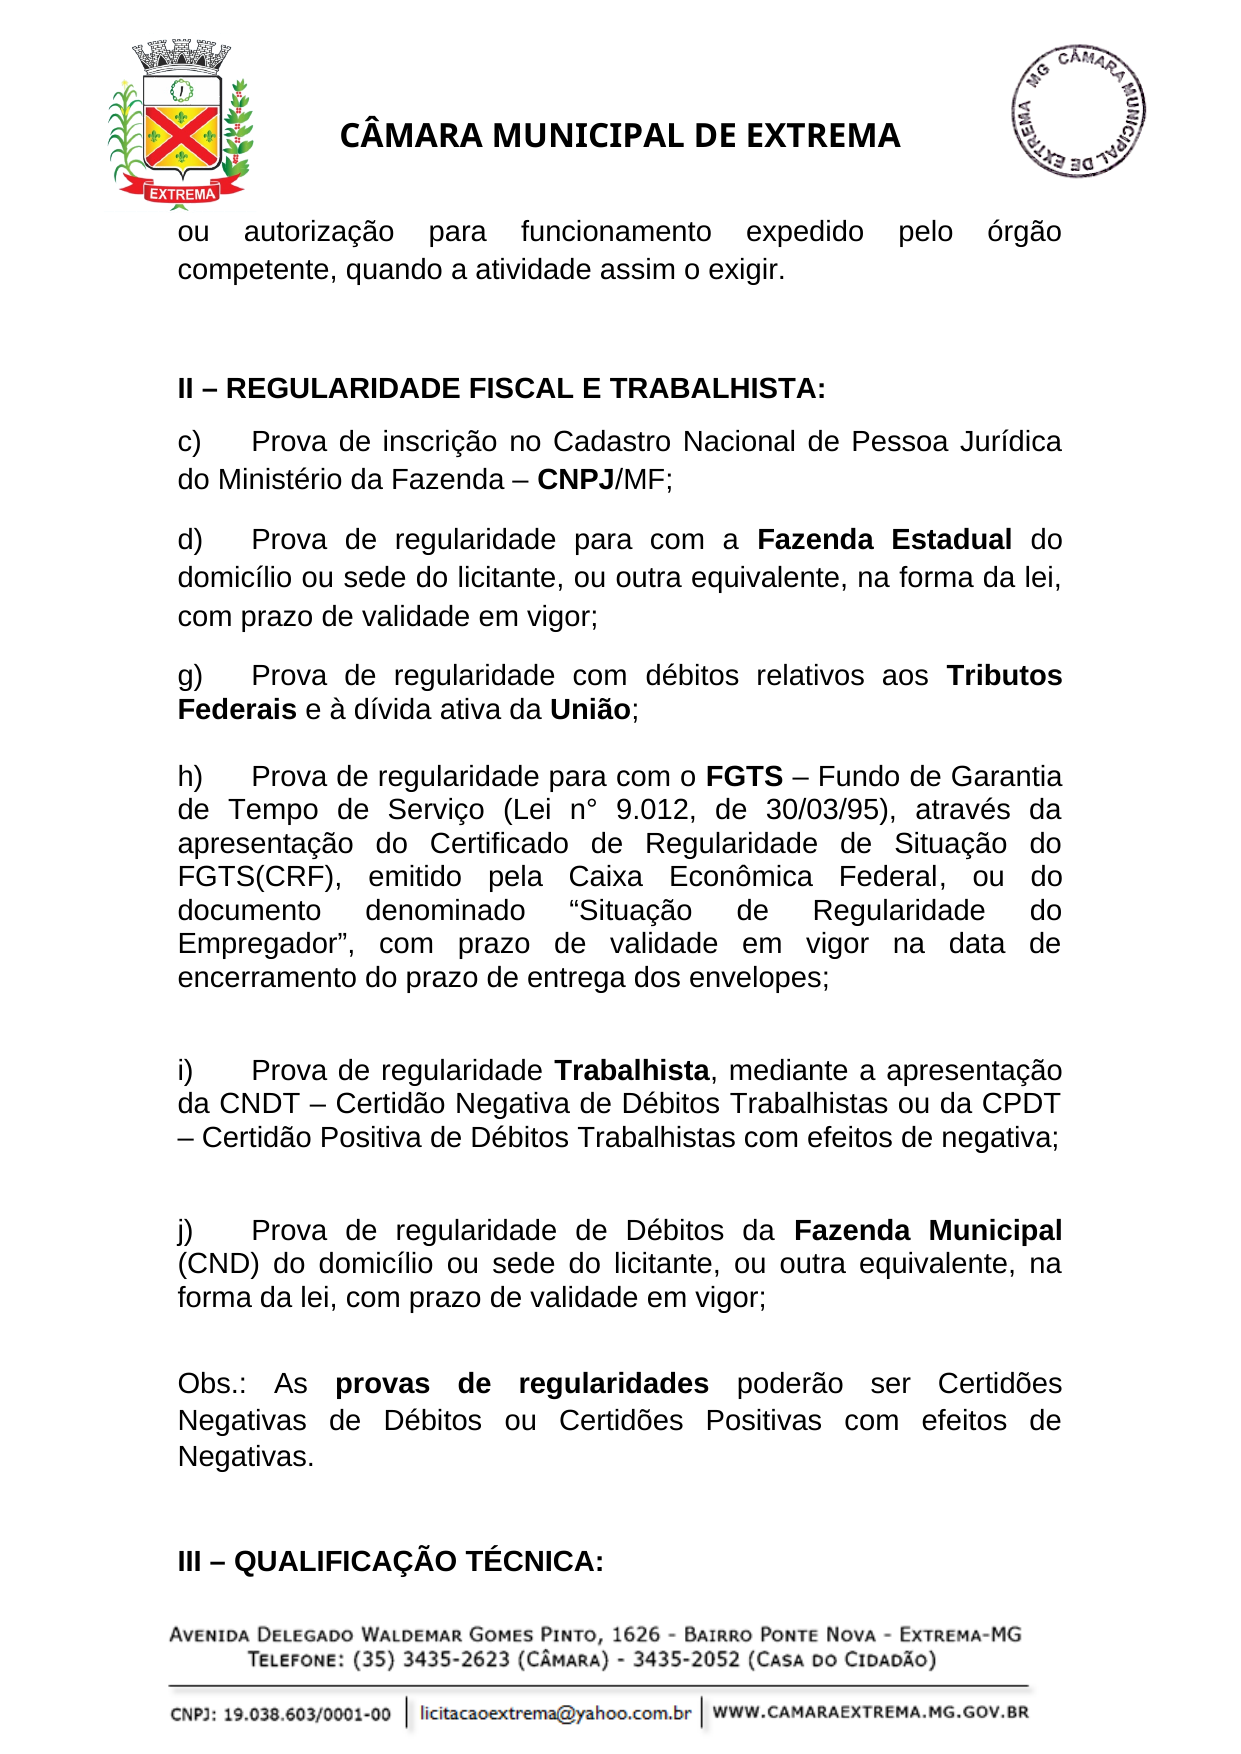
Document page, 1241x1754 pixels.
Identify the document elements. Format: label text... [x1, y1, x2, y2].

list Prova de regularidade com débitos relativos aos Tributos Federais e à dívida ativa da União; [177, 658, 1063, 725]
list Prova de inscrição no Cadastro Nacional de Pessoa Jurídica do Ministério da Fazenda – CNPJ/MF; [177, 424, 1063, 496]
list Prova de regularidade de Débitos da Fazenda Municipal (CND) do domicílio ou sede do licitante, ou outra equivalente, na forma da lei, com prazo de validade em vigor; [177, 1213, 1063, 1313]
list Prova de regularidade Trabalhista, mediante a apresentação da CNDT – Certidão Negativa de Débitos Trabalhistas ou da CPDT – Certidão Positiva de Débitos Trabalhistas com efeitos de negativa; [177, 1053, 1063, 1153]
text III – QUALIFICAÇÃO TÉCNICA: [177, 1544, 1063, 1578]
picture [103, 33, 257, 216]
text II – REGULARIDADE FISCAL E TRABALHISTA: [177, 371, 1063, 404]
text Obs.: As provas de regularidades poderão ser Certidões Negativas de Débitos ou Certidões Positivas com efeitos de Negativas. [177, 1366, 1063, 1472]
picture [1005, 34, 1154, 193]
list Prova de regularidade para com o FGTS – Fundo de Garantia de Tempo de Serviço (Lei n° 9.012, de 30/03/95), através da apresentação do Certificado de Regularidade de Situação do FGTS(CRF), emitido pela Caixa Econômica Federal, ou do documento denominado “Situação de Regularidade do Empregador”, com prazo de validade em vigor na data de encerramento do prazo de entrega dos envelopes; [177, 759, 1063, 993]
list Prova de regularidade para com a Fazenda Estadual do domicílio ou sede do licitante, ou outra equivalente, na forma da lei, com prazo de validade em vigor; [177, 522, 1063, 632]
picture [0, 1598, 1240, 1754]
